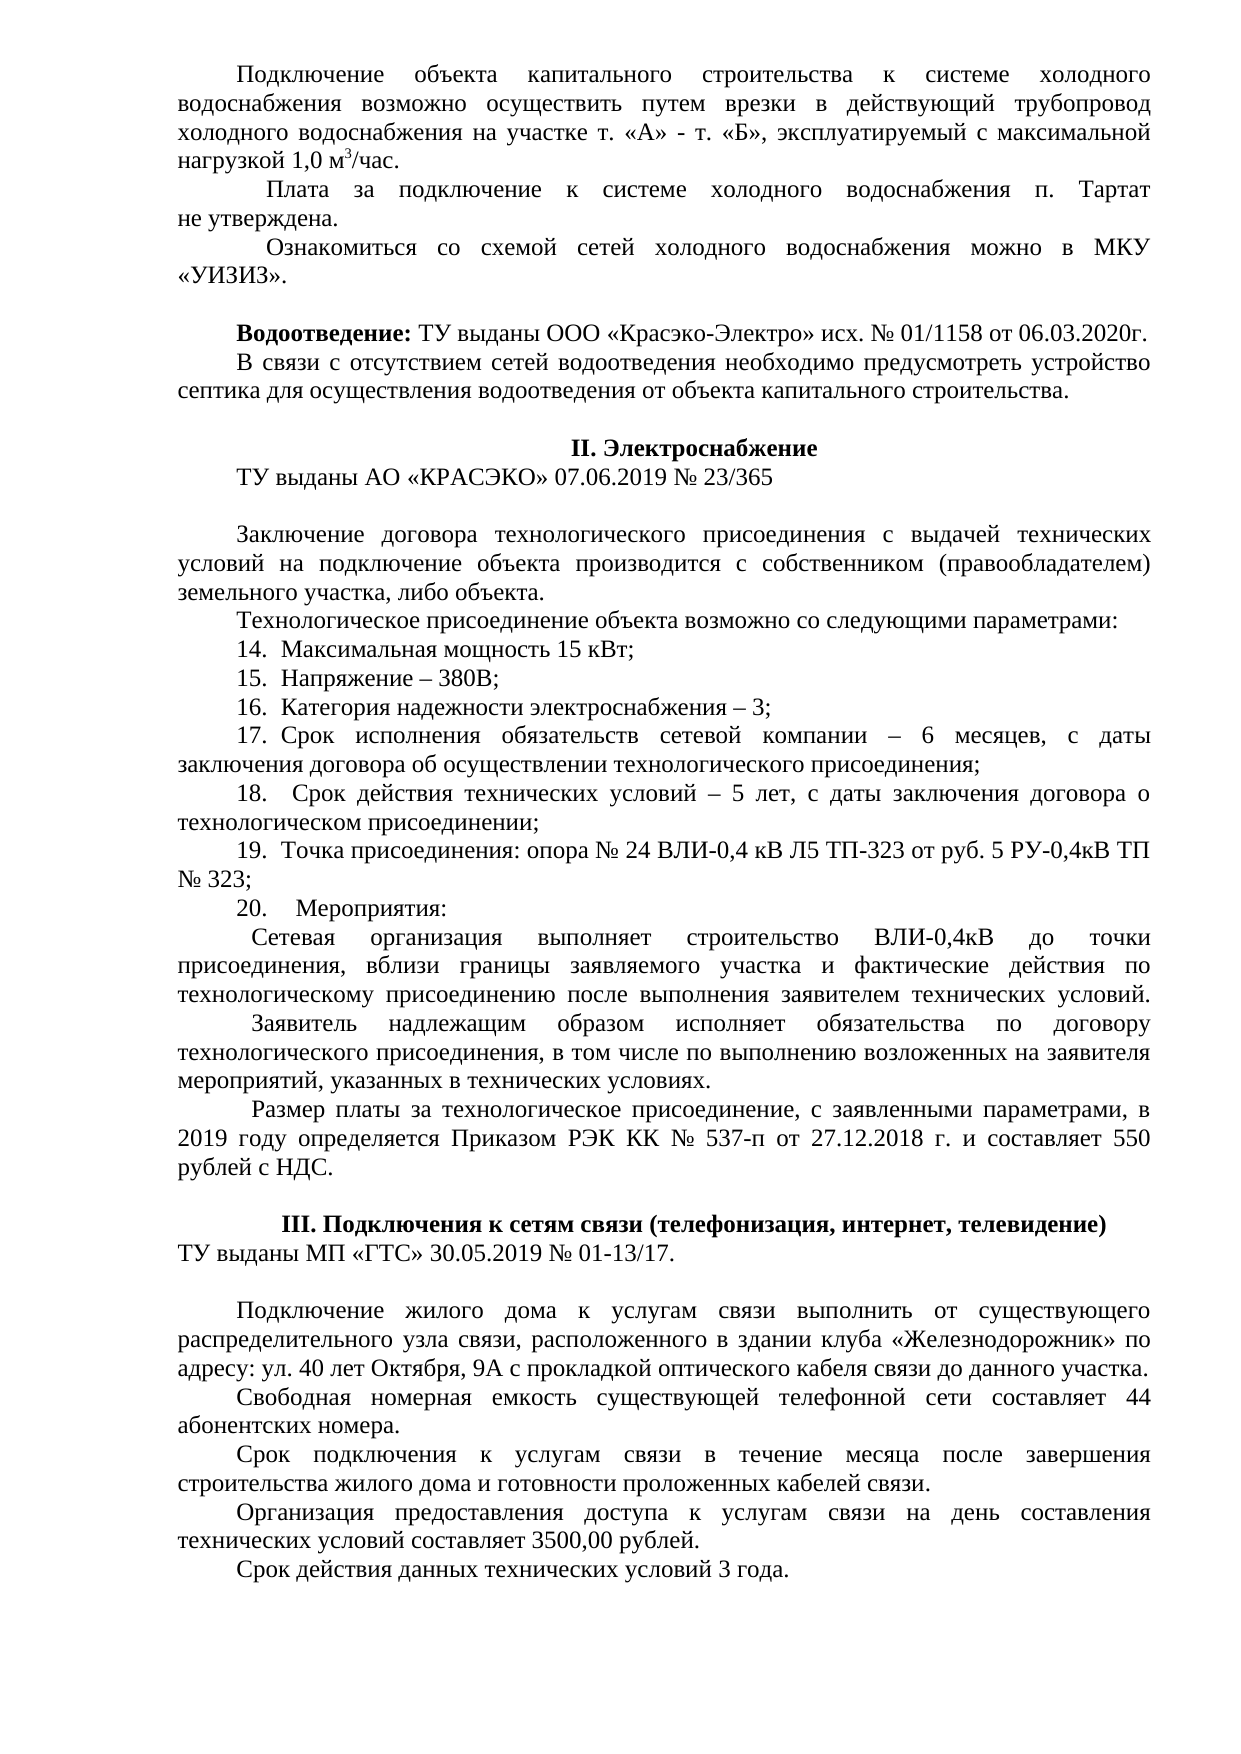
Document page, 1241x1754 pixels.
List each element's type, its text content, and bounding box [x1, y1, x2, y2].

list Максимальная мощность 15 кВт; [177, 634, 1152, 663]
text В связи с отсутствием сетей водоотведения необходимо предусмотреть устройство септика для осуществления водоотведения от объекта капитального строительства. [177, 347, 1152, 404]
list Точка присоединения: опора № 24 ВЛИ-0,4 кВ Л5 ТП-323 от руб. 5 РУ-0,4кВ ТП № 323; [177, 835, 1152, 893]
text Срок подключения к услугам связи в течение месяца после завершения строительства жилого дома и готовности проложенных кабелей связи. [177, 1439, 1152, 1497]
text ТУ выданы МП «ГТС» 30.05.2019 № 01-13/17. [177, 1238, 1152, 1267]
text Подключение жилого дома к услугам связи выполнить от существующего распределительного узла связи, расположенного в здании клуба «Железнодорожник» по адресу: ул. 40 лет Октября, 9А с прокладкой оптического кабеля связи до данного участка. [177, 1295, 1152, 1382]
text Свободная номерная емкость существующей телефонной сети составляет 44 абонентских номера. [177, 1382, 1152, 1439]
text Заключение договора технологического присоединения с выдачей технических условий на подключение объекта производится с собственником (правообладателем) земельного участка, либо объекта. [177, 519, 1152, 605]
list Срок действия технических условий – 5 лет, с даты заключения договора о технологическом присоединении; [177, 778, 1152, 835]
text ТУ выданы АО «КРАСЭКО» 07.06.2019 № 23/365 [177, 462, 1152, 490]
text Срок действия данных технических условий 3 года. [177, 1554, 1152, 1583]
text Плата за подключение к системе холодного водоснабжения п. Тартат не утверждена. [177, 174, 1152, 232]
list Мероприятия: Сетевая организация выполняет строительство ВЛИ-0,4кВ до точки присоединения, вблизи границы заявляемого участка и фактические действия по технологическому присоединению после выполнения заявителем технических условий. Заявитель надлежащим образом исполняет обязательства по договору технологического присоединения, в том числе по выполнению возложенных на заявителя мероприятий, указанных в технических условиях. Размер платы за технологическое присоединение, с заявленными параметрами, в 2019 году определяется Приказом РЭК КК № 537-п от 27.12.2018 г. и составляет 550 рублей с НДС. [177, 893, 1152, 1180]
text Технологическое присоединение объекта возможно со следующими параметрами: [177, 605, 1152, 634]
list Срок исполнения обязательств сетевой компании – 6 месяцев, с даты заключения договора об осуществлении технологического присоединения; [177, 720, 1152, 778]
text Водоотведение: ТУ выданы ООО «Красэко-Электро» исх. № 01/1158 от 06.03.2020г. [177, 318, 1152, 347]
text Подключение объекта капитального строительства к системе холодного водоснабжения возможно осуществить путем врезки в действующий трубопровод холодного водоснабжения на участке т. «А» - т. «Б», эксплуатируемый с максимальной нагрузкой 1,0 м3/час. [177, 59, 1152, 174]
text Ознакомиться со схемой сетей холодного водоснабжения можно в МКУ «УИЗИЗ». [177, 232, 1152, 289]
text II. Электроснабжение [177, 433, 1152, 462]
text Организация предоставления доступа к услугам связи на день составления технических условий составляет 3500,00 рублей. [177, 1497, 1152, 1554]
list Напряжение – 380В; [177, 663, 1152, 692]
list Категория надежности электроснабжения – 3; [177, 692, 1152, 720]
text III. Подключения к сетям связи (телефонизация, интернет, телевидение) [177, 1209, 1152, 1238]
